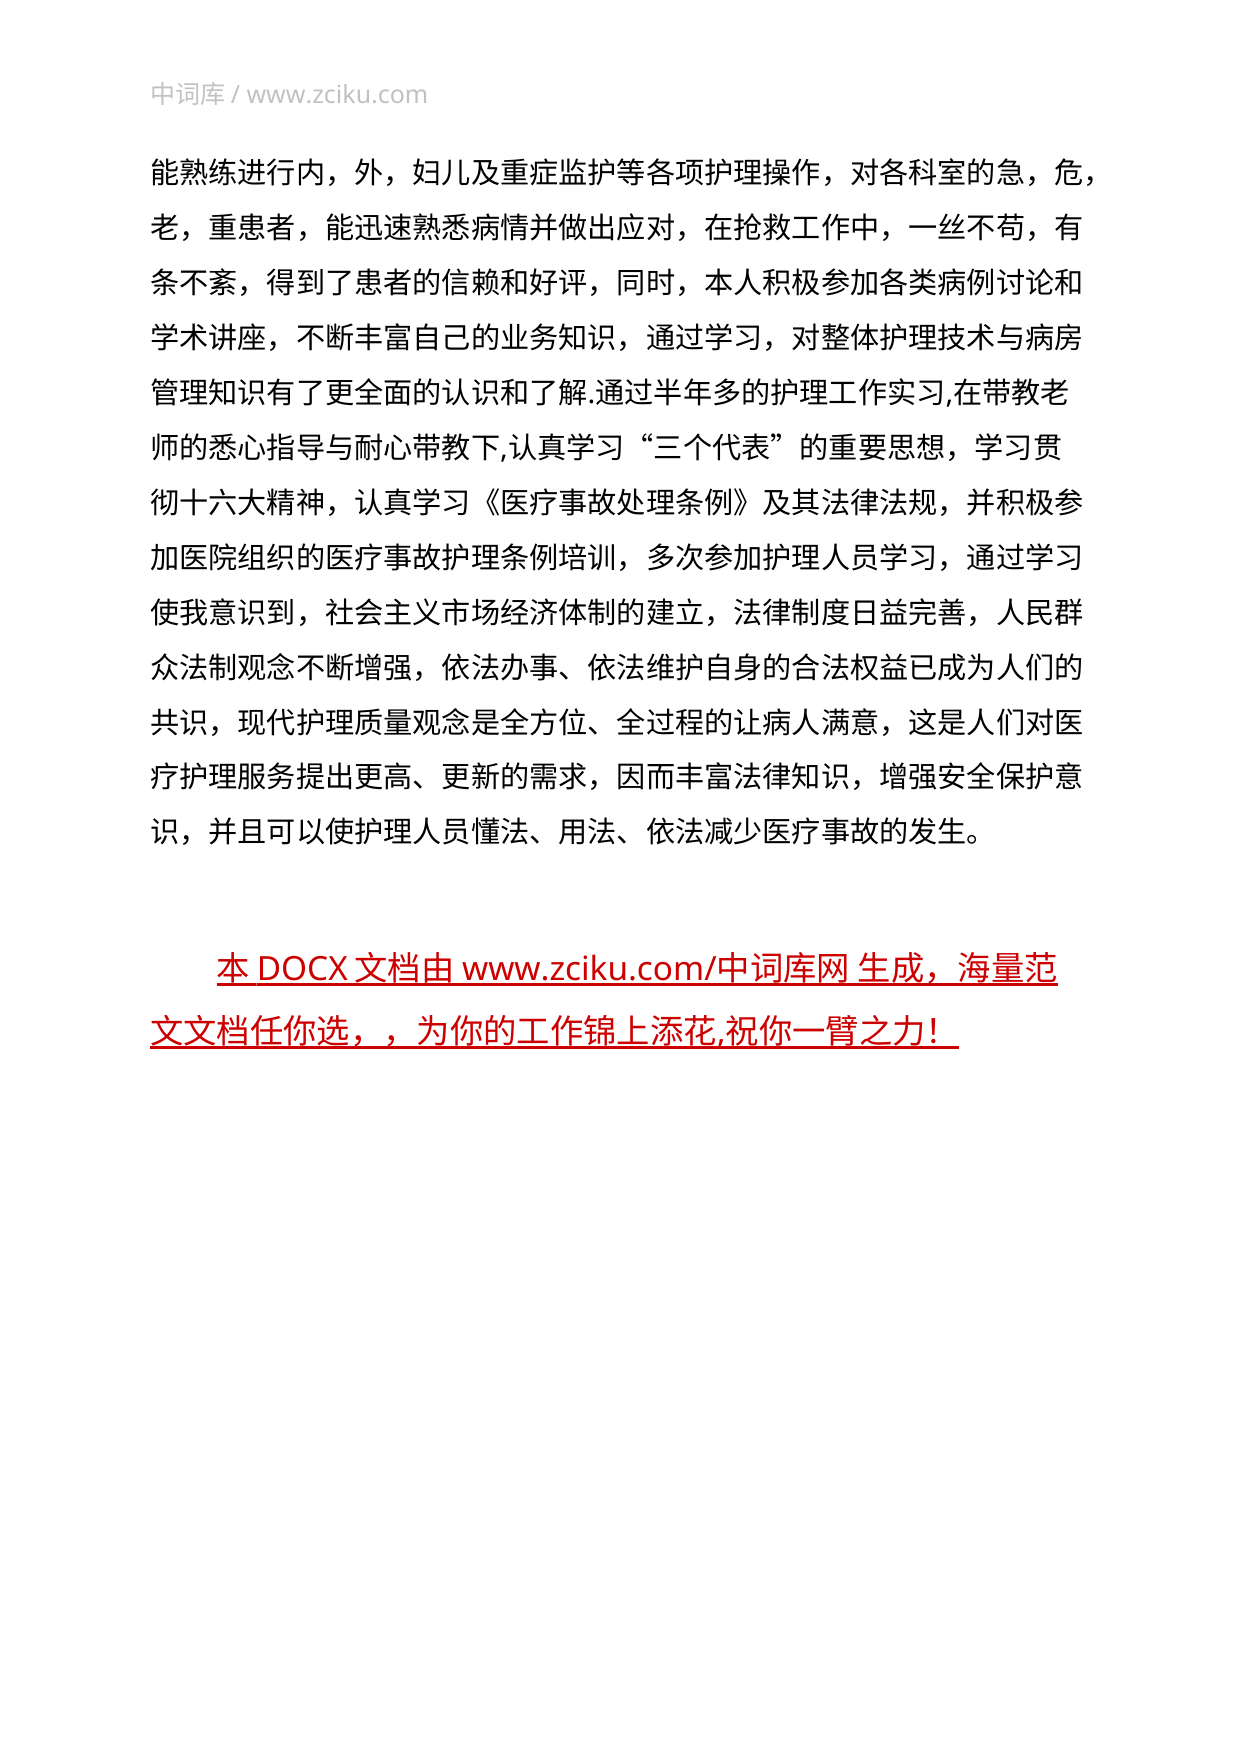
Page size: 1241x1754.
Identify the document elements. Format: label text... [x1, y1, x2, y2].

text 本DOCX文档由 www.zciku.com/中词库网 生成，海量范文文档任你选，，为你的工作锦上添花,祝你一臂之力！ [150, 942, 1090, 1053]
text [150, 150, 1090, 851]
